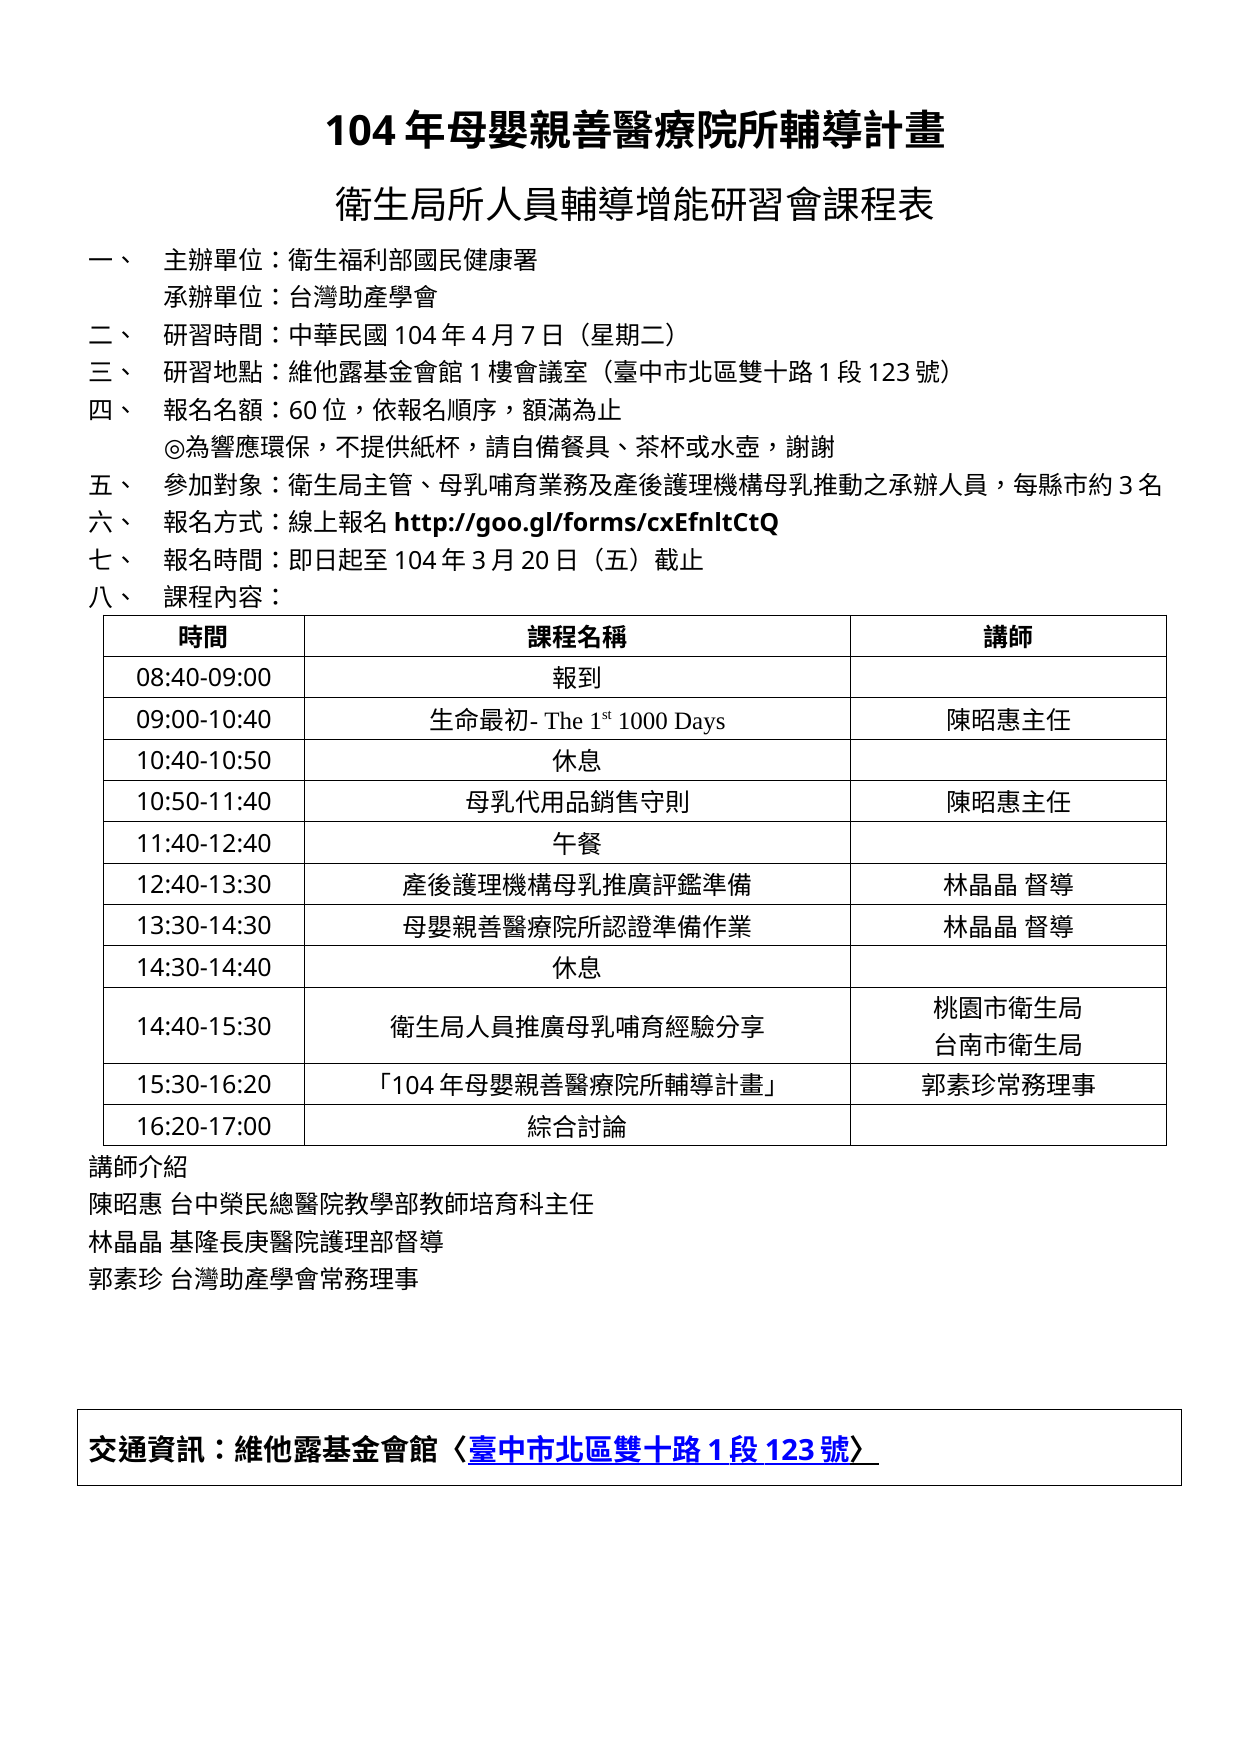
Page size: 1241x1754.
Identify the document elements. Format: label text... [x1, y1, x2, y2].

list 研習地點：維他露基金會館1樓會議室（臺中市北區雙十路1段123號） [89, 352, 1181, 389]
table_cell [851, 1105, 1166, 1145]
table_cell 休息 [305, 740, 850, 780]
table_cell 09:00-10:40 [104, 698, 304, 738]
table_cell 母乳代用品銷售守則 [305, 781, 850, 821]
text 104年母嬰親善醫療院所輔導計畫 [89, 89, 1181, 164]
text 郭素珍 台灣助產學會常務理事 [89, 1259, 1181, 1296]
text 林晶晶 基隆長庚醫院護理部督導 [89, 1221, 1181, 1259]
table_cell 報到 [305, 657, 850, 697]
table_cell 陳昭惠主任 [851, 698, 1166, 738]
table_cell 08:40-09:00 [104, 657, 304, 697]
table_cell 「104年母嬰親善醫療院所輔導計畫」 [305, 1064, 850, 1104]
table_cell 綜合討論 [305, 1105, 850, 1145]
table_cell 11:40-12:40 [104, 822, 304, 863]
table_header 交通資訊：維他露基金會館〈臺中市北區雙十路1段123號〉 [78, 1410, 1181, 1485]
table_cell 14:40-15:30 [104, 988, 304, 1063]
list 報名名額：60位，依報名順序，額滿為止 [89, 389, 1181, 427]
table_header 課程名稱 [305, 616, 850, 656]
list 報名時間：即日起至104年3月20日（五）截止 [89, 539, 1181, 577]
table_cell 15:30-16:20 [104, 1064, 304, 1104]
list 承辦單位：台灣助產學會 [164, 277, 1181, 314]
table_cell 10:40-10:50 [104, 740, 304, 780]
table_cell [851, 822, 1166, 863]
table_cell 陳昭惠主任 [851, 781, 1166, 821]
table_cell 衛生局人員推廣母乳哺育經驗分享 [305, 988, 850, 1063]
table_cell 桃園市衛生局 台南市衛生局 [851, 988, 1166, 1063]
table_cell 14:30-14:40 [104, 946, 304, 987]
table_cell 10:50-11:40 [104, 781, 304, 821]
table_cell 12:40-13:30 [104, 864, 304, 904]
list ◎為響應環保，不提供紙杯，請自備餐具、茶杯或水壺，謝謝 [164, 427, 1181, 464]
list 主辦單位：衛生福利部國民健康署 [89, 239, 1181, 277]
table_cell [851, 657, 1166, 697]
table_cell 林晶晶 督導 [851, 864, 1166, 904]
text 陳昭惠 台中榮民總醫院教學部教師培育科主任 [89, 1184, 1181, 1221]
list 研習時間：中華民國104年4月7日（星期二） [89, 314, 1181, 352]
table_cell 16:20-17:00 [104, 1105, 304, 1145]
table_cell 郭素珍常務理事 [851, 1064, 1166, 1104]
text 衛生局所人員輔導增能研習會課程表 [89, 164, 1181, 239]
table_cell 休息 [305, 946, 850, 987]
list 課程內容： [89, 577, 1181, 614]
table_header 講師 [851, 616, 1166, 656]
table_cell 母嬰親善醫療院所認證準備作業 [305, 905, 850, 945]
table_cell [851, 946, 1166, 987]
table_cell 林晶晶 督導 [851, 905, 1166, 945]
list 報名方式：線上報名http://goo.gl/forms/cxEfnltCtQ [89, 502, 1181, 539]
table_cell 產後護理機構母乳推廣評鑑準備 [305, 864, 850, 904]
text 講師介紹 [89, 1146, 1181, 1184]
table_cell 13:30-14:30 [104, 905, 304, 945]
table_cell 午餐 [305, 822, 850, 863]
table_cell [851, 740, 1166, 780]
list 參加對象：衛生局主管、母乳哺育業務及產後護理機構母乳推動之承辦人員，每縣市約3名 [89, 464, 1181, 502]
table_cell 生命最初- The 1st 1000 Days [305, 698, 850, 738]
table_header 時間 [104, 616, 304, 656]
